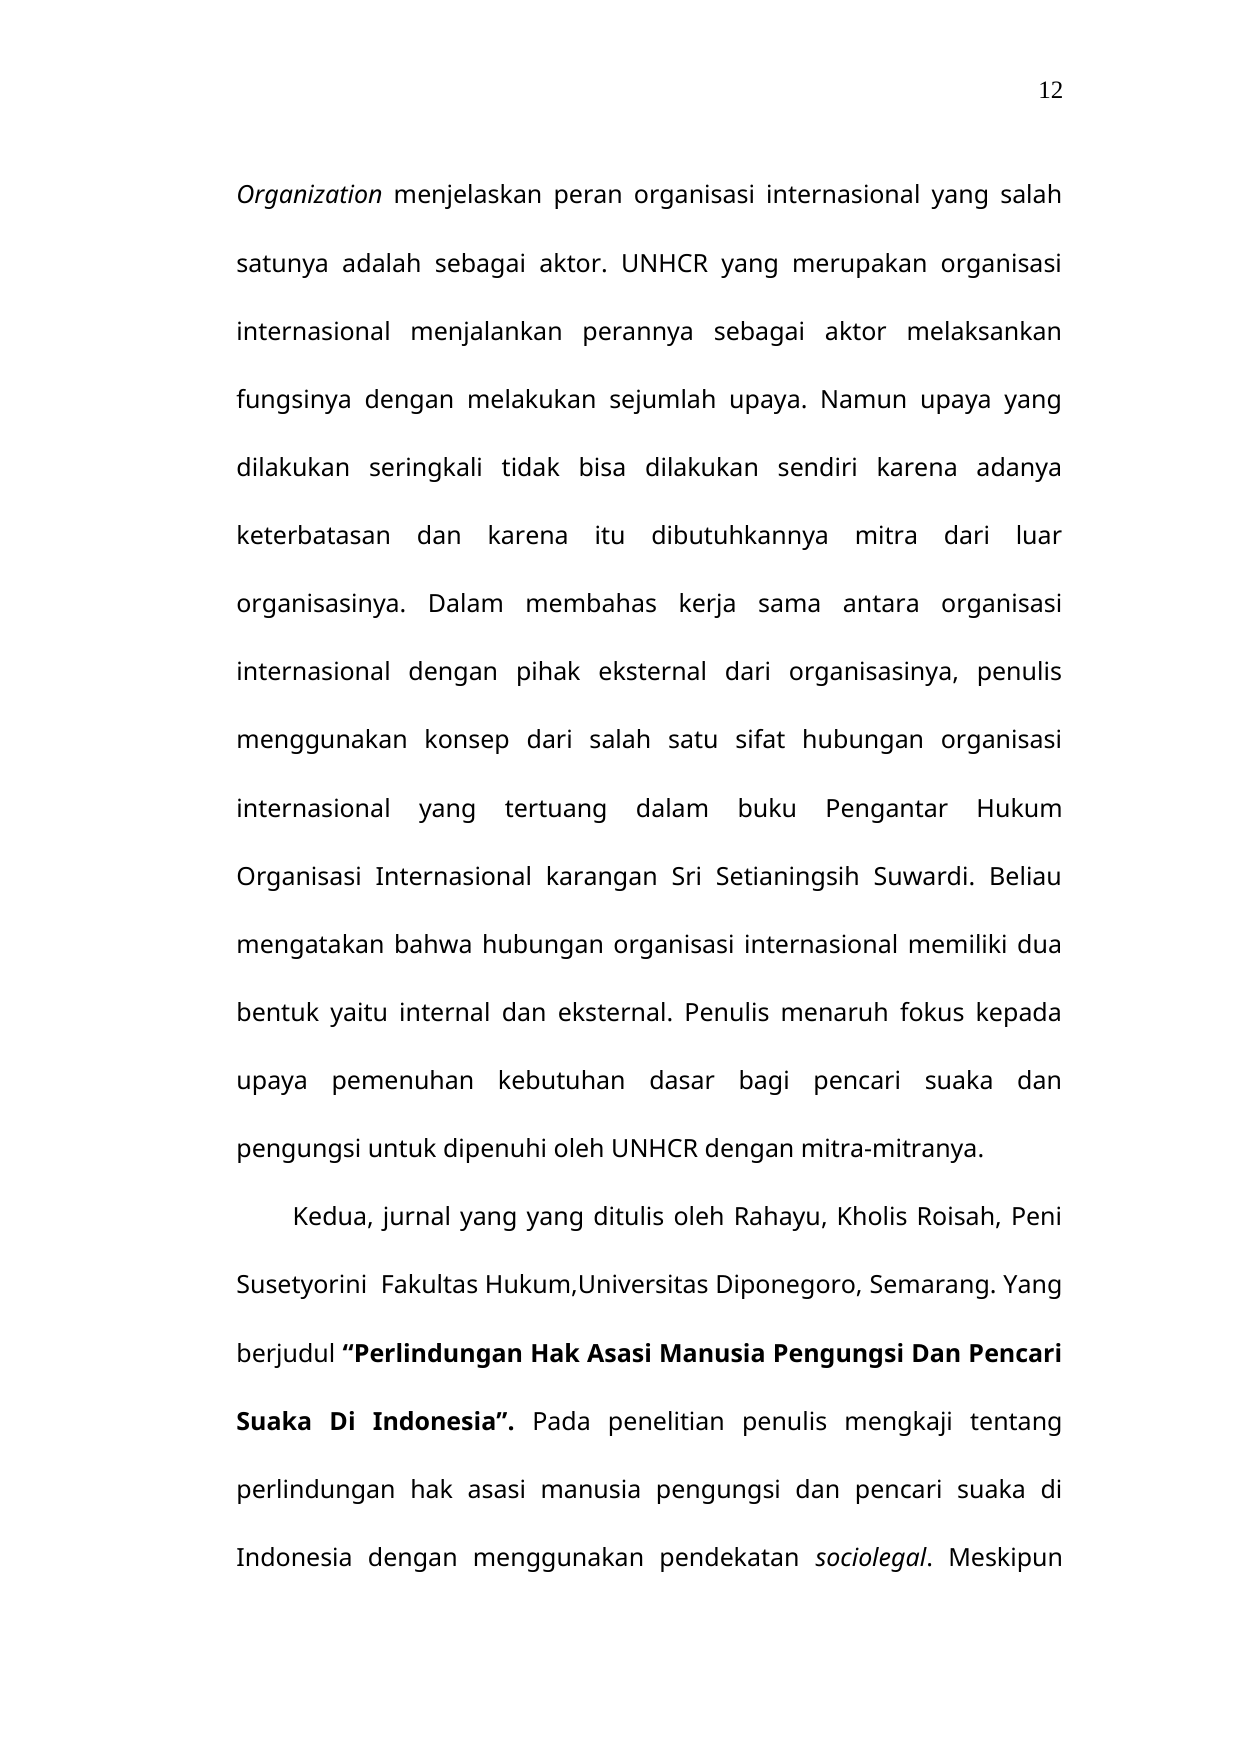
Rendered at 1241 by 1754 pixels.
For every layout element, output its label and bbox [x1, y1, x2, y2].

text [236, 177, 1063, 1165]
text [236, 1199, 1063, 1574]
